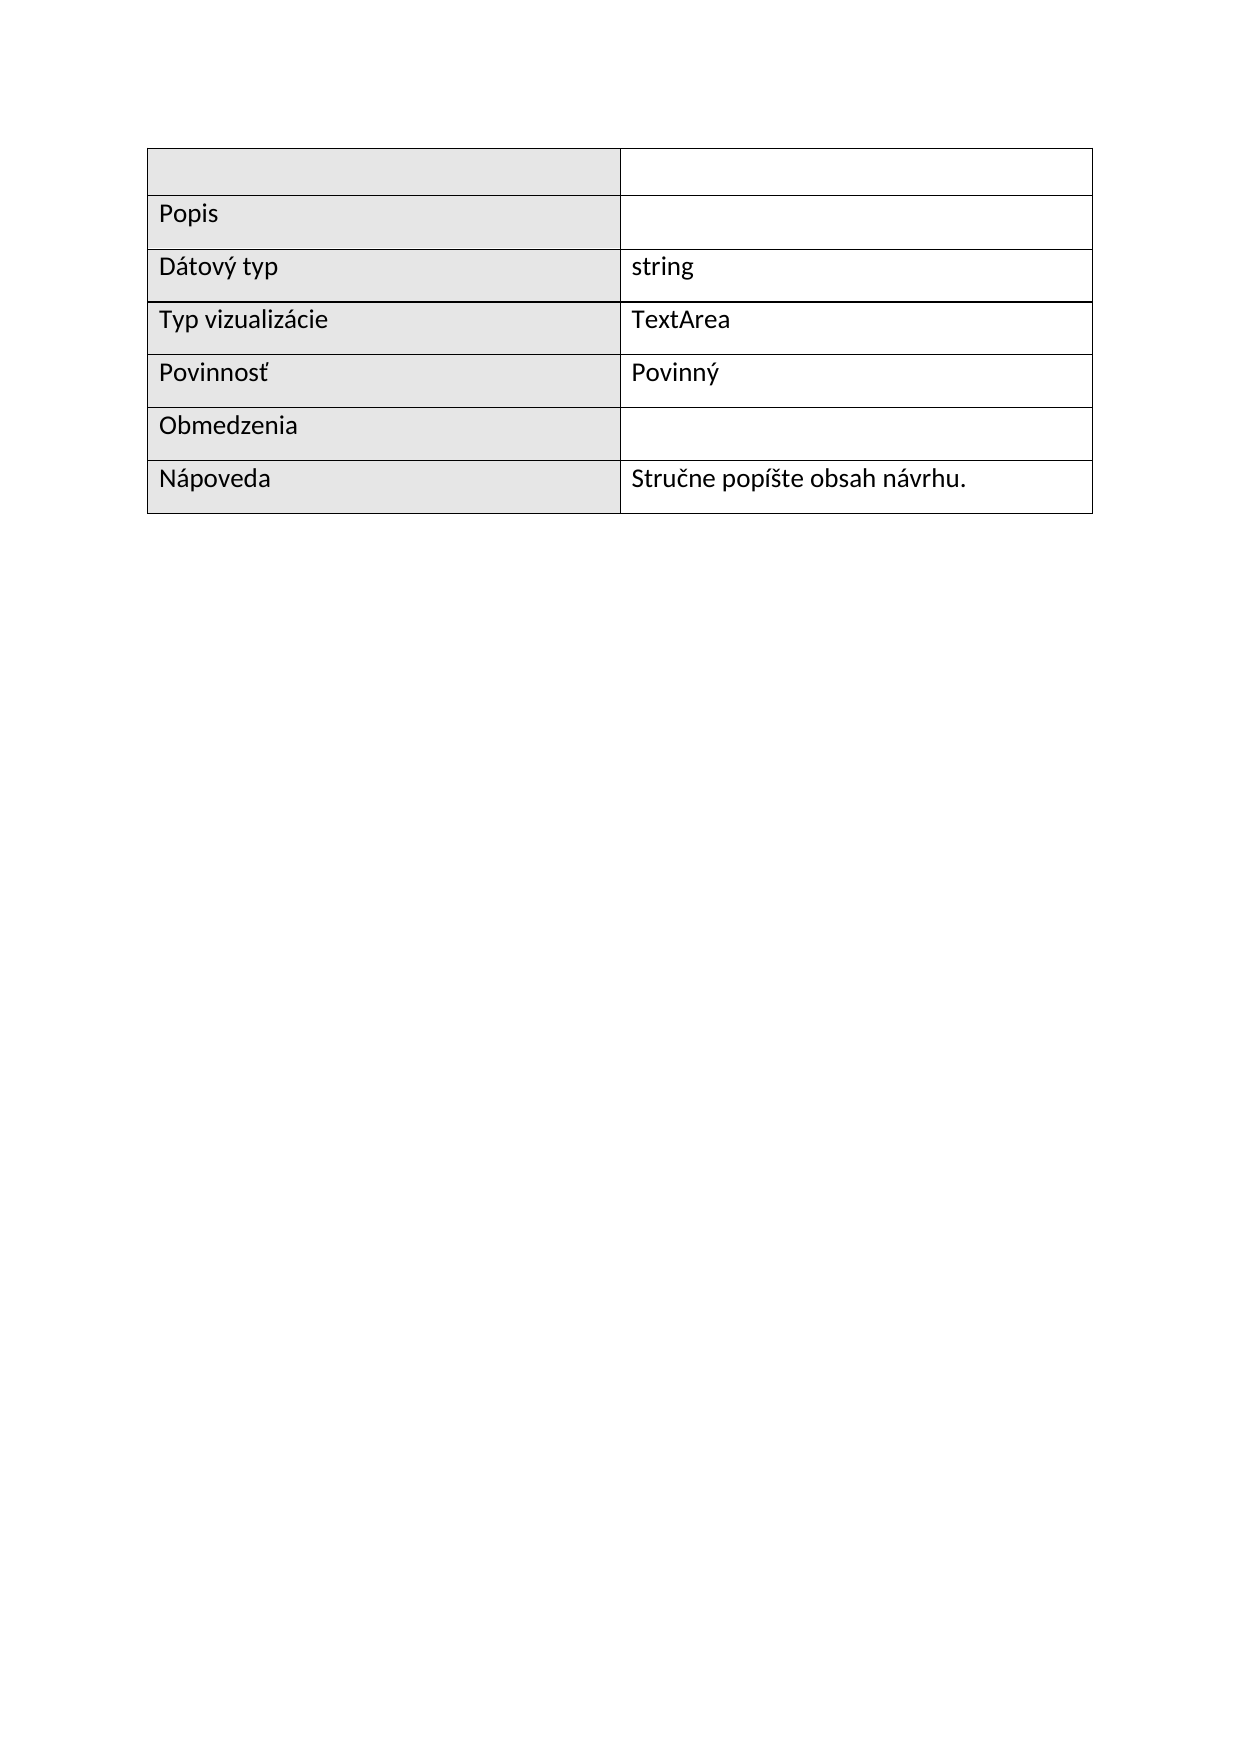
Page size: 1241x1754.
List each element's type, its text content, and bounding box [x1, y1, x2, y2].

table_cell Povinný [621, 355, 1092, 407]
table_cell Obmedzenia [148, 408, 620, 460]
table_cell Typ [148, 149, 620, 195]
table_cell TextArea [621, 303, 1092, 354]
table_cell Stručne popíšte obsah návrhu. [621, 461, 1092, 513]
table_cell string [621, 250, 1092, 301]
table_cell Pole [621, 149, 1092, 195]
table_cell [621, 196, 1092, 248]
table_cell Typ vizualizácie [148, 303, 620, 354]
table_cell [621, 408, 1092, 460]
table_cell Popis [148, 196, 620, 248]
table_cell Povinnosť [148, 355, 620, 407]
table_cell Nápoveda [148, 461, 620, 513]
table_cell Dátový typ [148, 250, 620, 301]
